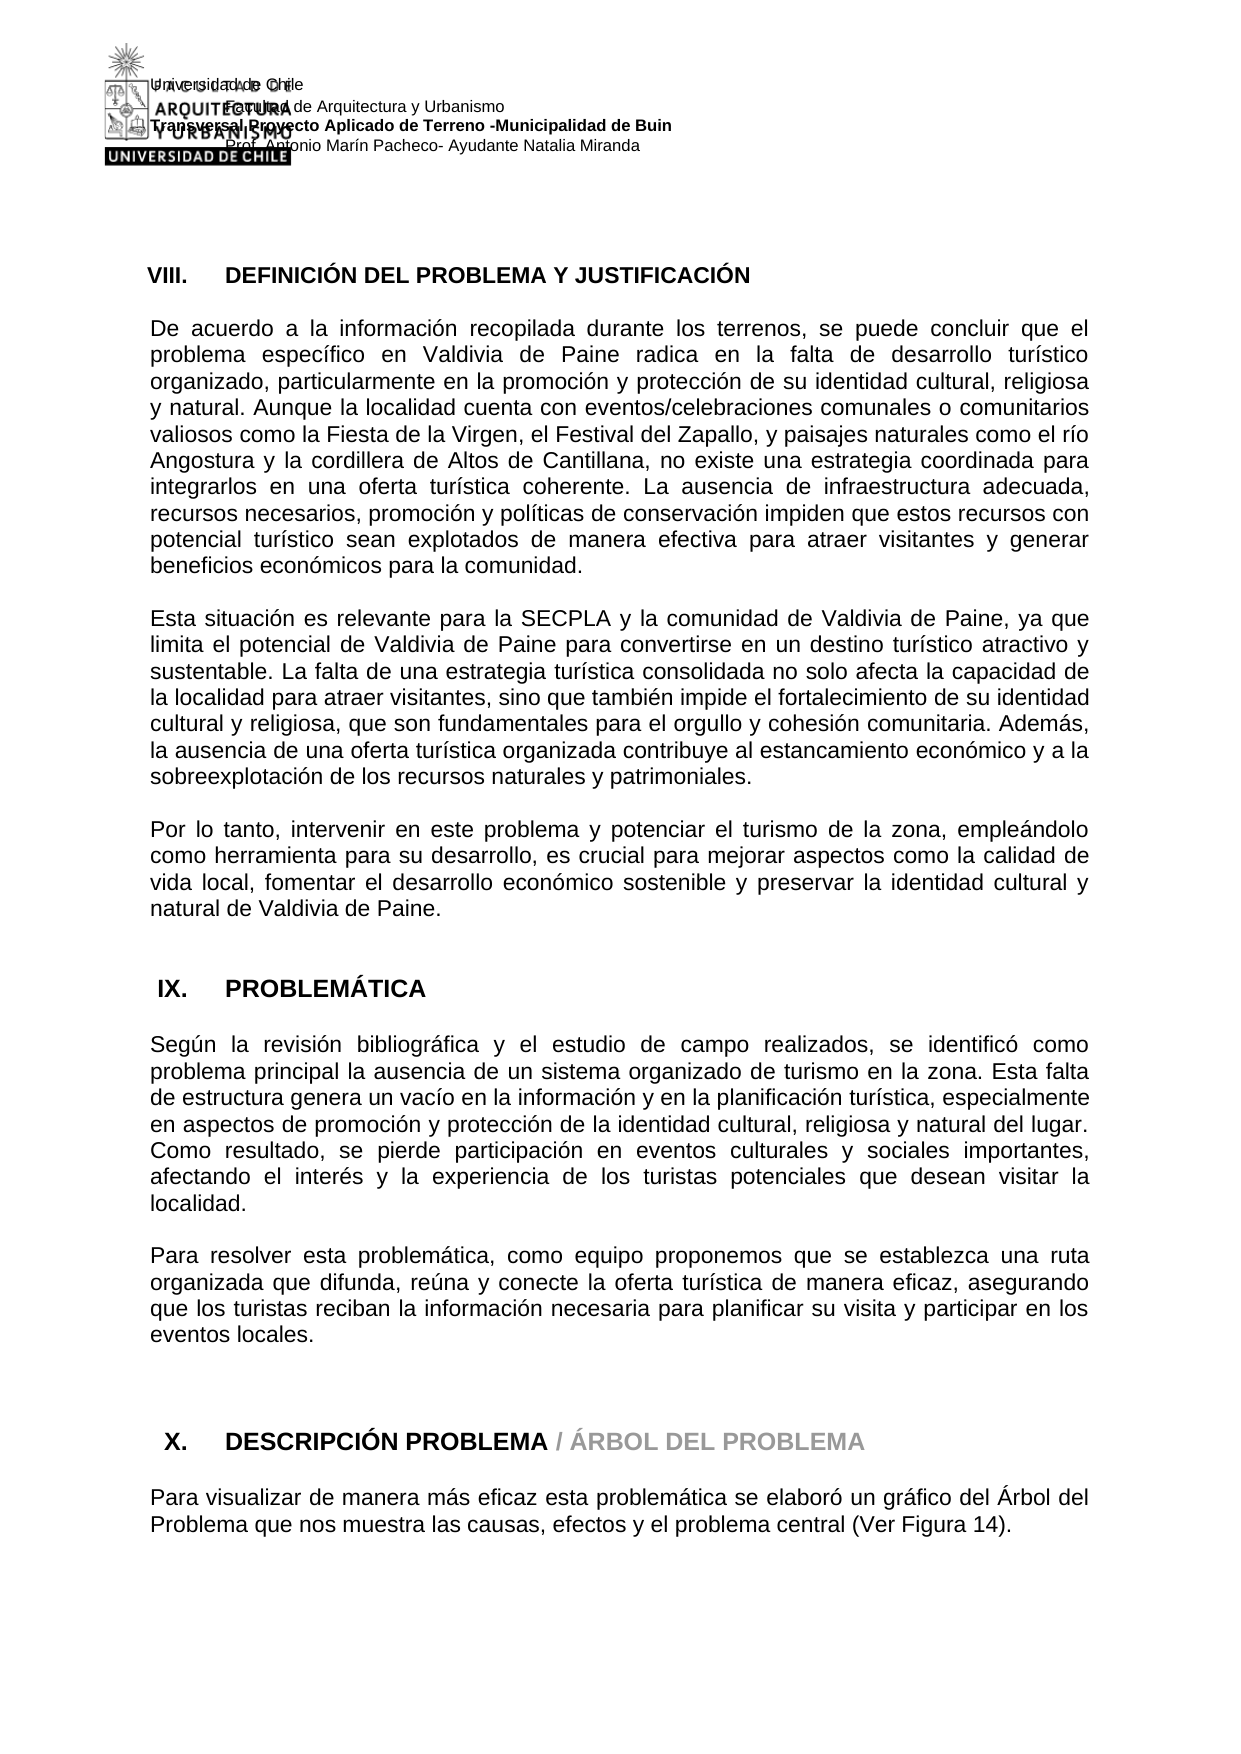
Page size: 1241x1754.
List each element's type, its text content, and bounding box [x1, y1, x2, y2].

list DESCRIPCIÓN PROBLEMA / ÁRBOL DEL PROBLEMA [187, 1427, 1090, 1456]
picture [104, 43, 292, 166]
list DEFINICIÓN DEL PROBLEMA Y JUSTIFICACIÓN [187, 262, 1090, 289]
text De acuerdo a la información recopilada durante los terrenos, se puede concluir que el problema específico en Valdivia de Paine radica en la falta de desarrollo turístico organizado, particularmente en la promoción y protección de su identidad cultural, religiosa y natural. Aunque la localidad cuenta con eventos/celebraciones comunales o comunitarios valiosos como la Fiesta de la Virgen, el Festival del Zapallo, y paisajes naturales como el río Angostura y la cordillera de Altos de Cantillana, no existe una estrategia coordinada para integrarlos en una oferta turística coherente. La ausencia de infraestructura adecuada, recursos necesarios, promoción y políticas de conservación impiden que estos recursos con potencial turístico sean explotados de manera efectiva para atraer visitantes y generar beneficios económicos para la comunidad. [150, 315, 1090, 579]
text Según la revisión bibliográfica y el estudio de campo realizados, se identificó como problema principal la ausencia de un sistema organizado de turismo en la zona. Esta falta de estructura genera un vacío en la información y en la planificación turística, especialmente en aspectos de promoción y protección de la identidad cultural, religiosa y natural del lugar. Como resultado, se pierde participación en eventos culturales y sociales importantes, afectando el interés y la experiencia de los turistas potenciales que desean visitar la localidad. [150, 1031, 1090, 1216]
text Esta situación es relevante para la SECPLA y la comunidad de Valdivia de Paine, ya que limita el potencial de Valdivia de Paine para convertirse en un destino turístico atractivo y sustentable. La falta de una estrategia turística consolidada no solo afecta la capacidad de la localidad para atraer visitantes, sino que también impide el fortalecimiento de su identidad cultural y religiosa, que son fundamentales para el orgullo y cohesión comunitaria. Además, la ausencia de una oferta turística organizada contribuye al estancamiento económico y a la sobreexplotación de los recursos naturales y patrimoniales. [150, 605, 1090, 789]
list PROBLEMÁTICA [187, 974, 1090, 1003]
text Para resolver esta problemática, como equipo proponemos que se establezca una ruta organizada que difunda, reúna y conecte la oferta turística de manera eficaz, asegurando que los turistas reciban la información necesaria para planificar su visita y participar en los eventos locales. [150, 1242, 1090, 1348]
text Por lo tanto, intervenir en este problema y potenciar el turismo de la zona, empleándolo como herramienta para su desarrollo, es crucial para mejorar aspectos como la calidad de vida local, fomentar el desarrollo económico sostenible y preservar la identidad cultural y natural de Valdivia de Paine. [150, 816, 1090, 921]
text Para visualizar de manera más eficaz esta problemática se elaboró un gráfico del Árbol del Problema que nos muestra las causas, efectos y el problema central (Ver Figura 14). [150, 1484, 1090, 1537]
